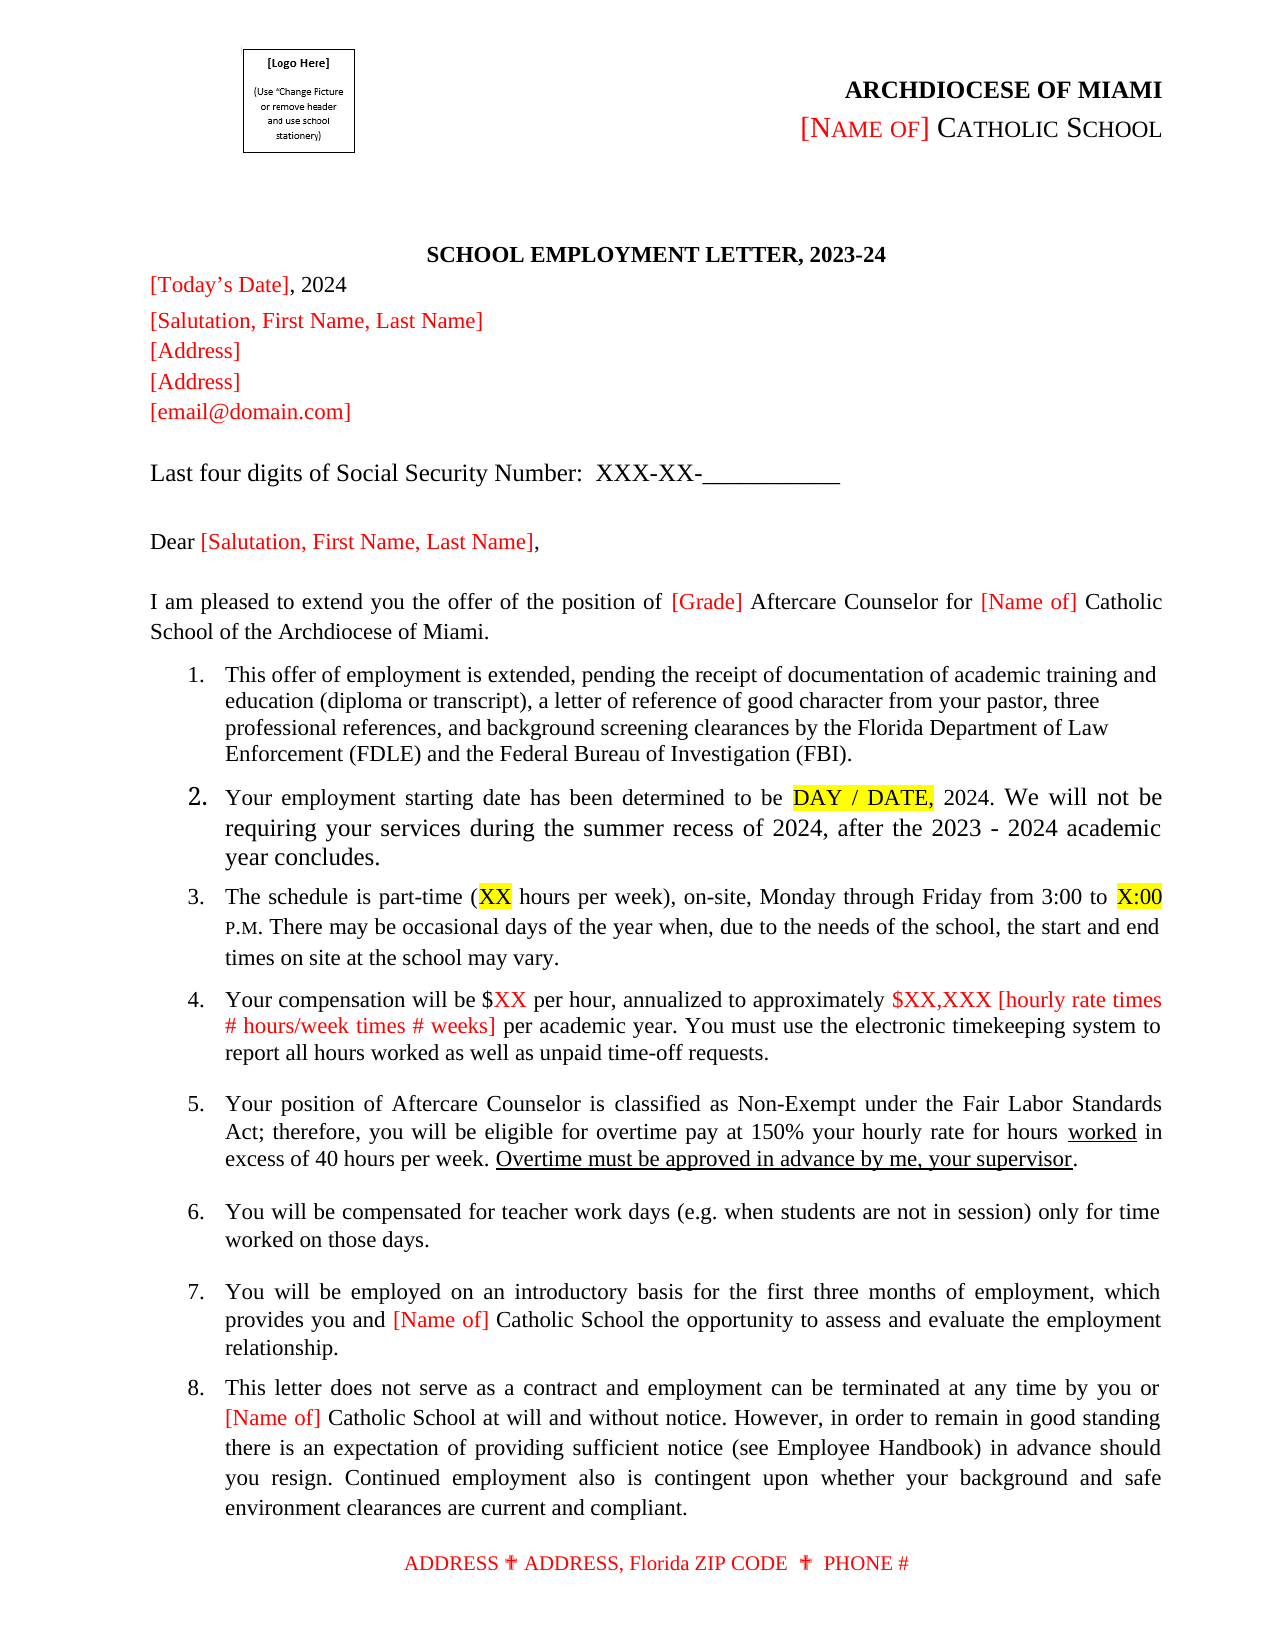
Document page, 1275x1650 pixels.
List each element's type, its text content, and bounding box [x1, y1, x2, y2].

list Your compensation will be $XX per hour, annualized to approximately $XX,XXX [hourly rate times # hours/week times # weeks] per academic year. You must use the electronic timekeeping system to report all hours worked as well as unpaid time-off requests. [187, 986, 1162, 1065]
text SCHOOL EMPLOYMENT LETTER, 2023-24 [150, 241, 1162, 267]
text [email@domain.com] [150, 398, 1162, 424]
list Your employment starting date has been determined to be DAY / DATE, 2024. We will not be requiring your services during the summer recess of 2024, after the 2023 - 2024 academic year concludes. [187, 779, 1162, 871]
text [Salutation, First Name, Last Name] [150, 307, 1162, 334]
list The schedule is part-time (XX hours per week), on-site, Monday through Friday from 3:00 to X:00 p.m. There may be occasional days of the year when, due to the needs of the school, the start and end times on site at the school may vary. [187, 883, 1162, 970]
text Dear [Salutation, First Name, Last Name], [150, 528, 1162, 554]
picture [241, 46, 356, 155]
list This offer of employment is extended, pending the receipt of documentation of academic training and education (diploma or transcript), a letter of reference of good character from your pastor, three professional references, and background screening clearances by the Florida Department of Law Enforcement (FDLE) and the Federal Bureau of Investigation (FBI). [187, 661, 1162, 767]
text Last four digits of Social Security Number: XXX-XX-___________ [150, 458, 1162, 487]
list This letter does not serve as a contract and employment can be terminated at any time by you or [Name of] Catholic School at will and without notice. However, in order to remain in good standing there is an expectation of providing sufficient notice (see Employee Handbook) in advance should you resign. Continued employment also is contingent upon whether your background and safe environment clearances are current and compliant. [187, 1374, 1162, 1521]
text [Address] [150, 368, 1162, 394]
list You will be employed on an introductory basis for the first three months of employment, which provides you and [Name of] Catholic School the opportunity to assess and evaluate the employment relationship. [187, 1278, 1162, 1360]
list Your position of Aftercare Counselor is classified as Non-Exempt under the Fair Labor Standards Act; therefore, you will be eligible for overtime pay at 150% your hourly rate for hours worked in excess of 40 hours per week. Overtime must be approved in advance by me, your supervisor. [187, 1090, 1162, 1172]
text [Address] [150, 337, 1162, 364]
list You will be compensated for teacher work days (e.g. when students are not in session) only for time worked on those days. [187, 1198, 1162, 1252]
text I am pleased to extend you the offer of the position of [Grade] Aftercare Counselor for [Name of] Catholic School of the Archdiocese of Miami. [150, 588, 1162, 645]
text [Today’s Date], 2024 [150, 271, 1162, 297]
